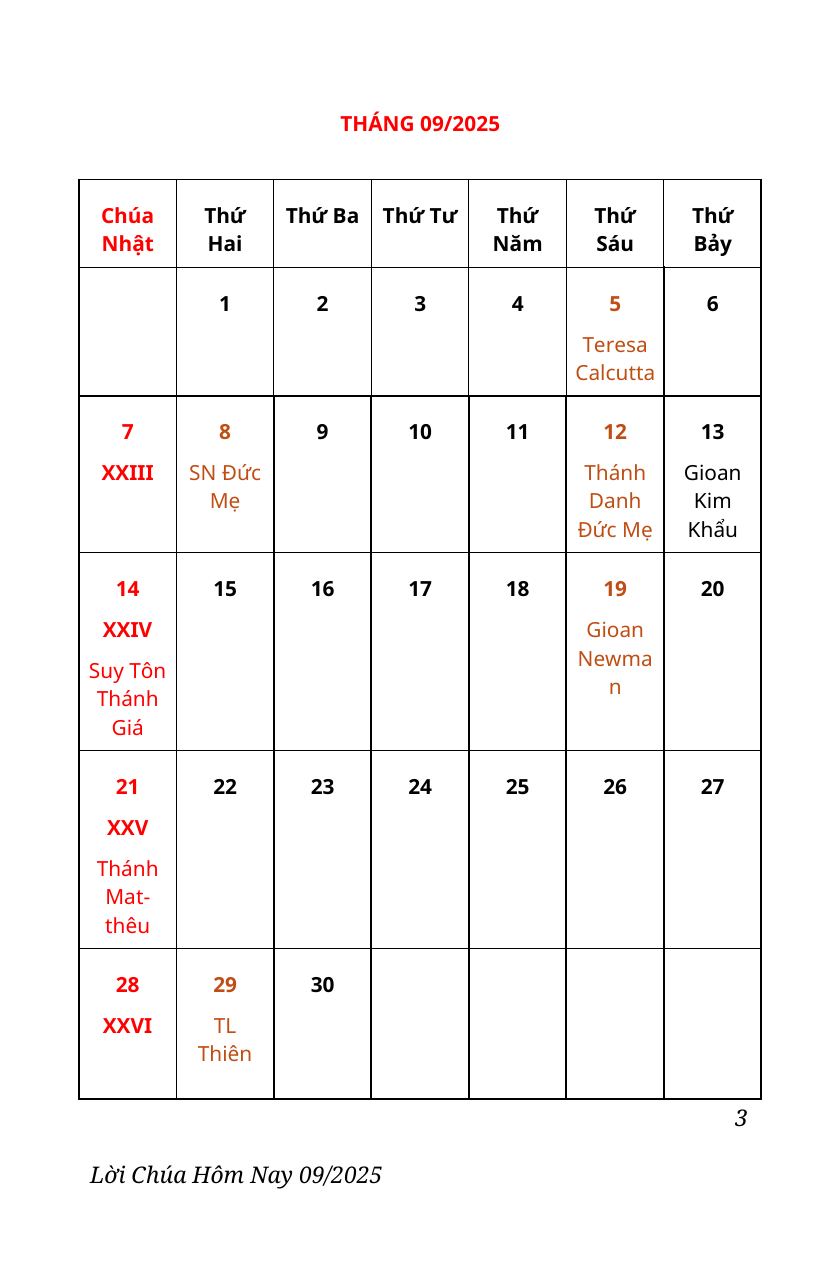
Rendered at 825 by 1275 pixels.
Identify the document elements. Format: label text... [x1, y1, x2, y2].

table_header Thứ Sáu [567, 180, 663, 266]
table_cell 11 [470, 397, 565, 552]
table_header Thứ Năm [469, 180, 566, 266]
table_header Thứ Tư [372, 180, 468, 266]
table_cell 17 [372, 553, 468, 750]
table_cell 23 [275, 751, 370, 948]
table_cell 12 Thánh Danh Đức Mẹ [567, 397, 663, 552]
table_cell 6 [665, 268, 760, 395]
table_cell [567, 949, 663, 1098]
table_cell 14 XXIV Suy Tôn Thánh Giá [80, 553, 176, 750]
table_cell 25 [470, 751, 565, 948]
table_cell 9 [275, 397, 370, 552]
table_cell 30 [275, 949, 370, 1098]
table_cell 8 SN Đức Mẹ [177, 397, 273, 552]
table_cell 22 [177, 751, 273, 948]
table_cell 10 [372, 397, 468, 552]
table_cell [665, 949, 760, 1098]
table_cell 24 [372, 751, 468, 948]
table_cell 21 XXV Thánh Mat-thêu [80, 751, 176, 948]
table_cell [372, 949, 468, 1098]
table_cell [470, 949, 565, 1098]
table_header Thứ Hai [177, 180, 273, 266]
table_cell 13 Gioan Kim Khẩu [665, 397, 760, 552]
table_cell 5 Teresa Calcutta [567, 268, 663, 395]
table_cell 3 [372, 268, 468, 395]
table_cell 2 [274, 268, 371, 395]
table_cell 1 [177, 268, 273, 395]
table_cell 19 Gioan Newman [567, 553, 663, 750]
table_cell 20 [665, 553, 760, 750]
table_cell 7 XXIII [80, 397, 176, 552]
text THÁNG 09/2025 [90, 109, 750, 138]
table_header Thứ Bảy [664, 180, 760, 266]
table_cell 28 XXVI [80, 949, 176, 1098]
table_cell 16 [275, 553, 370, 750]
table_header Chúa Nhật [80, 180, 176, 266]
table_cell 29 TL Thiên Thần [177, 949, 273, 1098]
table_cell 18 [470, 553, 565, 750]
table_cell 4 [469, 268, 566, 395]
table_header Thứ Ba [274, 180, 371, 266]
table_cell [80, 268, 176, 395]
table_cell 27 [665, 751, 760, 948]
table_cell 26 [567, 751, 663, 948]
table_cell 15 [177, 553, 273, 750]
